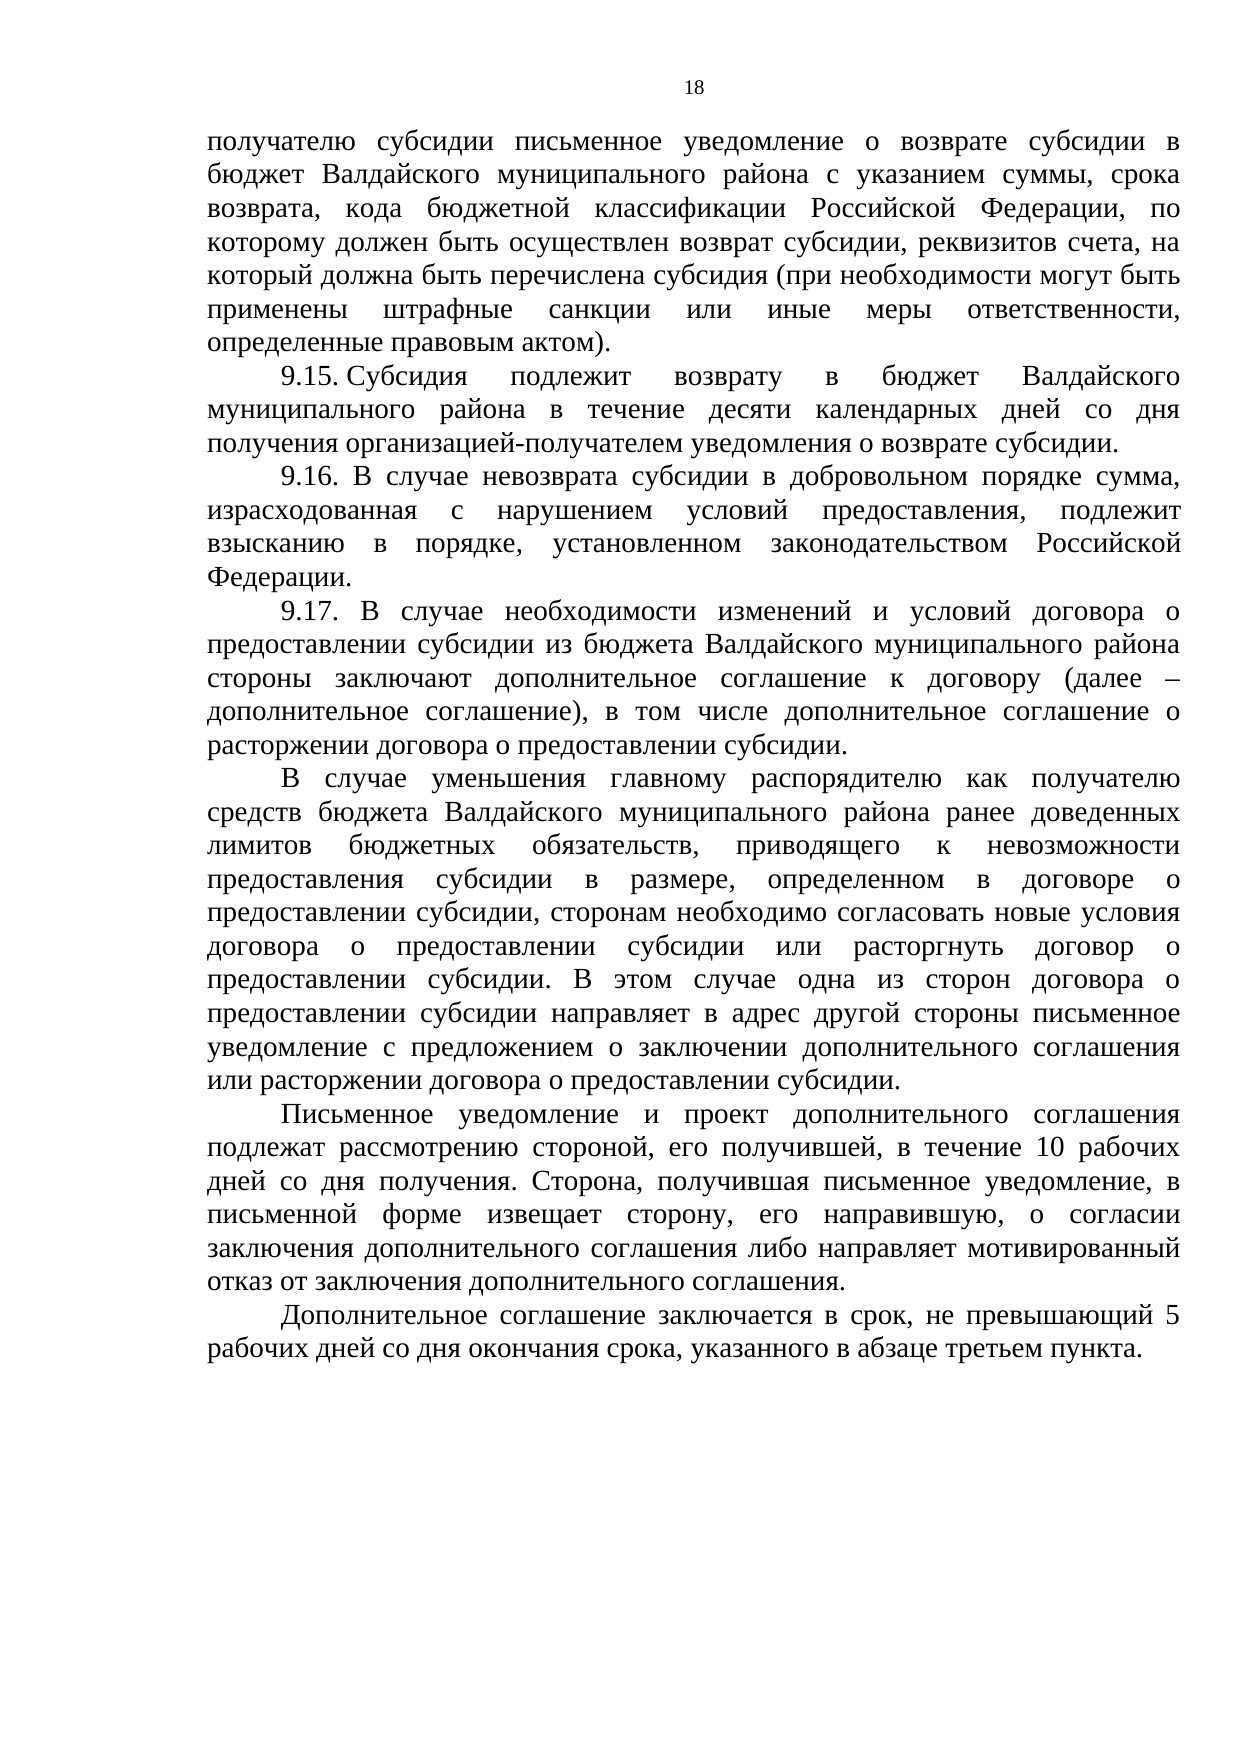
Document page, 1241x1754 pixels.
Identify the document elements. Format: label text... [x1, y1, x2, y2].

text 9.17. В случае необходимости изменений и условий договора о предоставлении субсидии из бюджета Валдайского муниципального района стороны заключают дополнительное соглашение к договору (далее – дополнительное соглашение), в том числе дополнительное соглашение о расторжении договора о предоставлении субсидии. [207, 593, 1181, 760]
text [207, 123, 1181, 358]
text В случае уменьшения главному распорядителю как получателю средств бюджета Валдайского муниципального района ранее доведенных лимитов бюджетных обязательств, приводящего к невозможности предоставления субсидии в размере, определенном в договоре о предоставлении субсидии, сторонам необходимо согласовать новые условия договора о предоставлении субсидии или расторгнуть договор о предоставлении субсидии. В этом случае одна из сторон договора о предоставлении субсидии направляет в адрес другой стороны письменное уведомление с предложением о заключении дополнительного соглашения или расторжении договора о предоставлении субсидии. [207, 760, 1181, 1096]
text 9.16. В случае невозврата субсидии в добровольном порядке сумма, израсходованная с нарушением условий предоставления, подлежит взысканию в порядке, установленном законодательством Российской Федерации. [207, 458, 1181, 593]
text 9.15. Субсидия подлежит возврату в бюджет Валдайского муниципального района в течение десяти календарных дней со дня получения организацией-получателем уведомления о возврате субсидии. [207, 358, 1181, 458]
text Дополнительное соглашение заключается в срок, не превышающий 5 рабочих дней со дня окончания срока, указанного в абзаце третьем пункта. [207, 1297, 1181, 1364]
text Письменное уведомление и проект дополнительного соглашения подлежат рассмотрению стороной, его получившей, в течение 10 рабочих дней со дня получения. Сторона, получившая письменное уведомление, в письменной форме извещает сторону, его направившую, о согласии заключения дополнительного соглашения либо направляет мотивированный отказ от заключения дополнительного соглашения. [207, 1096, 1181, 1297]
